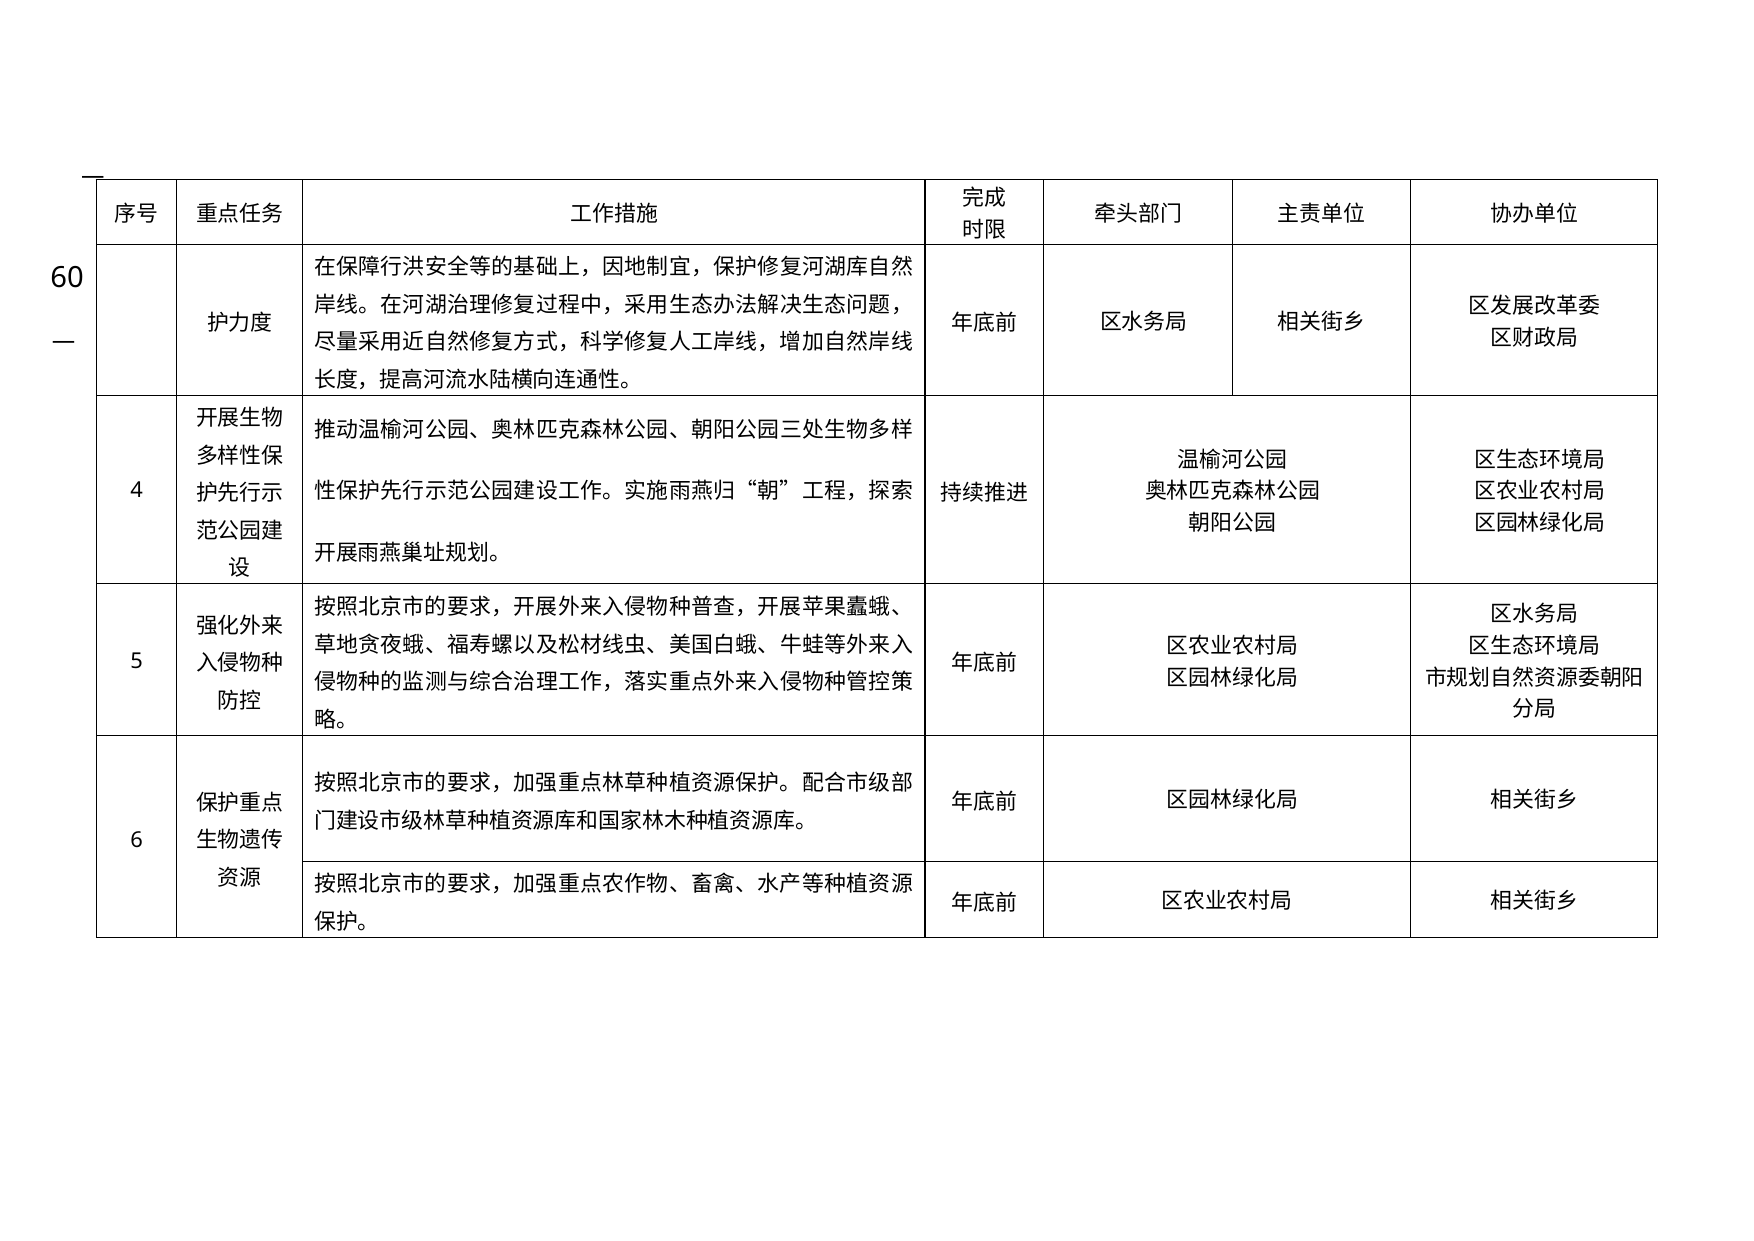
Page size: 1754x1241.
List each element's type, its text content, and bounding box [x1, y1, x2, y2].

table_cell 区发展改革委 区财政局 [1411, 245, 1657, 394]
table_cell 4 [97, 396, 176, 583]
table_header 序号 [97, 180, 176, 243]
table_cell 年底前 [926, 736, 1043, 861]
table_cell 温榆河公园 奥林匹克森林公园 朝阳公园 [1044, 396, 1410, 583]
table_cell 区水务局 区生态环境局 市规划自然资源委朝阳分局 [1411, 584, 1657, 735]
table_cell 区农业农村局 区园林绿化局 [1044, 584, 1410, 735]
table_header 协办单位 [1411, 180, 1657, 243]
table_cell 5 [97, 584, 176, 735]
table_cell 推动温榆河公园、奥林匹克森林公园、朝阳公园三处生物多样性保护先行示范公园建设工作。实施雨燕归“朝”工程，探索开展雨燕巢址规划。 [303, 396, 924, 583]
table_cell 6 [97, 736, 176, 937]
table_cell 保护重点生物遗传资源 [177, 736, 302, 937]
table_cell 区生态环境局 区农业农村局 区园林绿化局 [1411, 396, 1657, 583]
table_cell 区园林绿化局 [1044, 736, 1410, 861]
table_header 牵头部门 [1044, 180, 1232, 243]
table_cell 相关街乡 [1233, 245, 1410, 394]
table_cell 按照北京市的要求，加强重点农作物、畜禽、水产等种植资源保护。 [303, 862, 924, 937]
table_cell 年底前 [926, 245, 1043, 394]
table_cell 按照北京市的要求，开展外来入侵物种普查，开展苹果蠹蛾、草地贪夜蛾、福寿螺以及松材线虫、美国白蛾、牛蛙等外来入侵物种的监测与综合治理工作，落实重点外来入侵物种管控策略。 [303, 584, 924, 735]
table_cell 区水务局 [1044, 245, 1232, 394]
table_header 主责单位 [1233, 180, 1410, 243]
table_cell 在保障行洪安全等的基础上，因地制宜，保护修复河湖库自然岸线。在河湖治理修复过程中，采用生态办法解决生态问题，尽量采用近自然修复方式，科学修复人工岸线，增加自然岸线长度，提高河流水陆横向连通性。 [303, 245, 924, 394]
table_header 工作措施 [303, 180, 924, 243]
table_cell 区农业农村局 [1044, 862, 1410, 937]
table_cell 持续推进 [926, 396, 1043, 583]
table_cell 年底前 [926, 584, 1043, 735]
table_cell 开展生物多样性保护先行示范公园建设 [177, 396, 302, 583]
table_cell 相关街乡 [1411, 736, 1657, 861]
table_cell 3 [97, 245, 176, 394]
table_cell 强化外来入侵物种防控 [177, 584, 302, 735]
table_cell 年底前 [926, 862, 1043, 937]
table_header 重点任务 [177, 180, 302, 243]
table_cell 按照北京市的要求，加强重点林草种植资源保护。配合市级部门建设市级林草种植资源库和国家林木种植资源库。 [303, 736, 924, 861]
table_header 完成 时限 [926, 180, 1043, 243]
table_cell 相关街乡 [1411, 862, 1657, 937]
table_cell 加大生物多样性保护力度 [177, 245, 302, 394]
